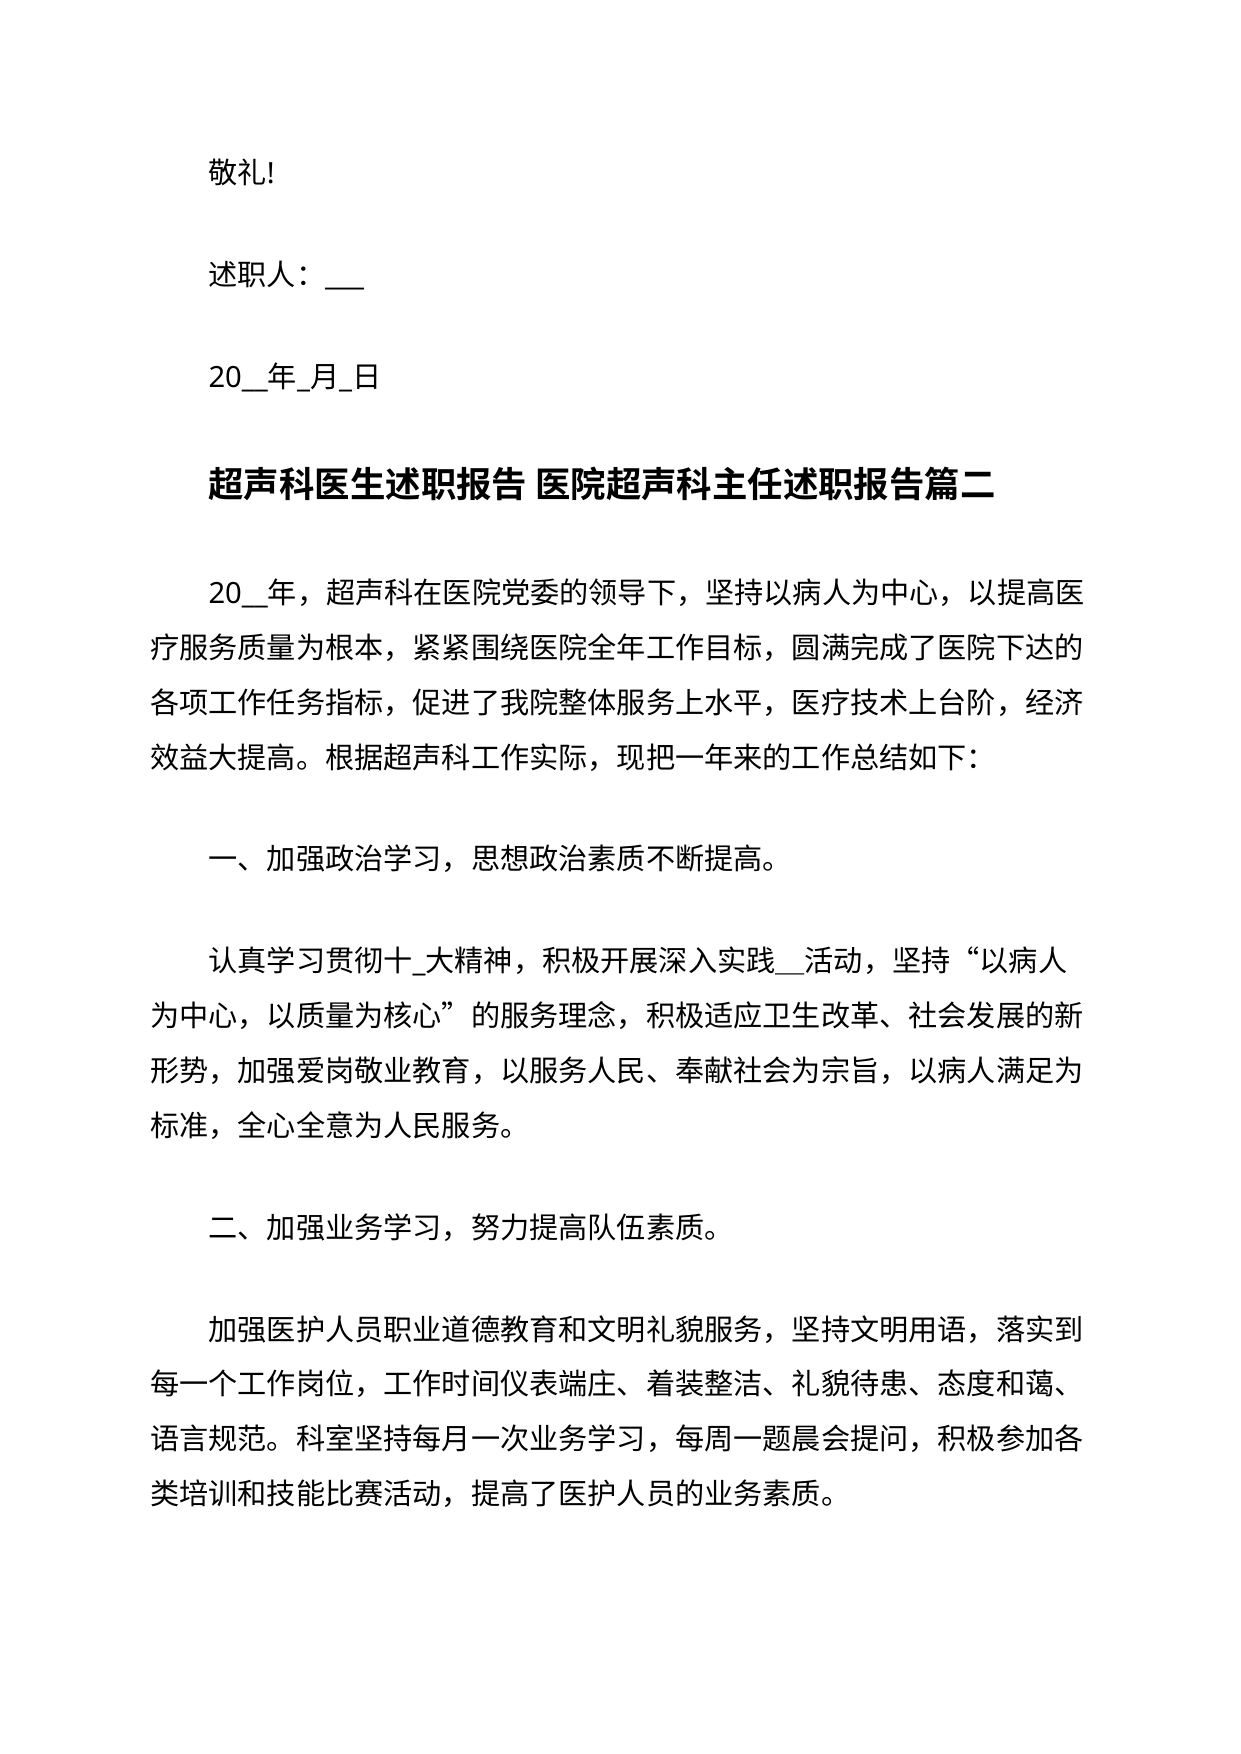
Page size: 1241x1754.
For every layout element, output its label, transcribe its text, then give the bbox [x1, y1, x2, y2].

text 二、加强业务学习，努力提高队伍素质。 [150, 1204, 1090, 1247]
text 认真学习贯彻十_大精神，积极开展深入实践＿活动，坚持“以病人为中心，以质量为核心”的服务理念，积极适应卫生改革、社会发展的新形势，加强爱岗敬业教育，以服务人民、奉献社会为宗旨，以病人满足为标准，全心全意为人民服务。 [150, 938, 1090, 1145]
text 述职人：___ [150, 252, 1090, 294]
text 20__年_月_日 [150, 354, 1090, 396]
text 敬礼! [150, 150, 1090, 192]
text 加强医护人员职业道德教育和文明礼貌服务，坚持文明用语，落实到每一个工作岗位，工作时间仪表端庄、着装整洁、礼貌待患、态度和蔼、语言规范。科室坚持每月一次业务学习，每周一题晨会提问，积极参加各类培训和技能比赛活动，提高了医护人员的业务素质。 [150, 1306, 1090, 1513]
text 超声科医生述职报告 医院超声科主任述职报告篇二 [150, 456, 1090, 507]
text 20__年，超声科在医院党委的领导下，坚持以病人为中心，以提高医疗服务质量为根本，紧紧围绕医院全年工作目标，圆满完成了医院下达的各项工作任务指标，促进了我院整体服务上水平，医疗技术上台阶，经济效益大提高。根据超声科工作实际，现把一年来的工作总结如下： [150, 569, 1090, 776]
text 一、加强政治学习，思想政治素质不断提高。 [150, 836, 1090, 878]
